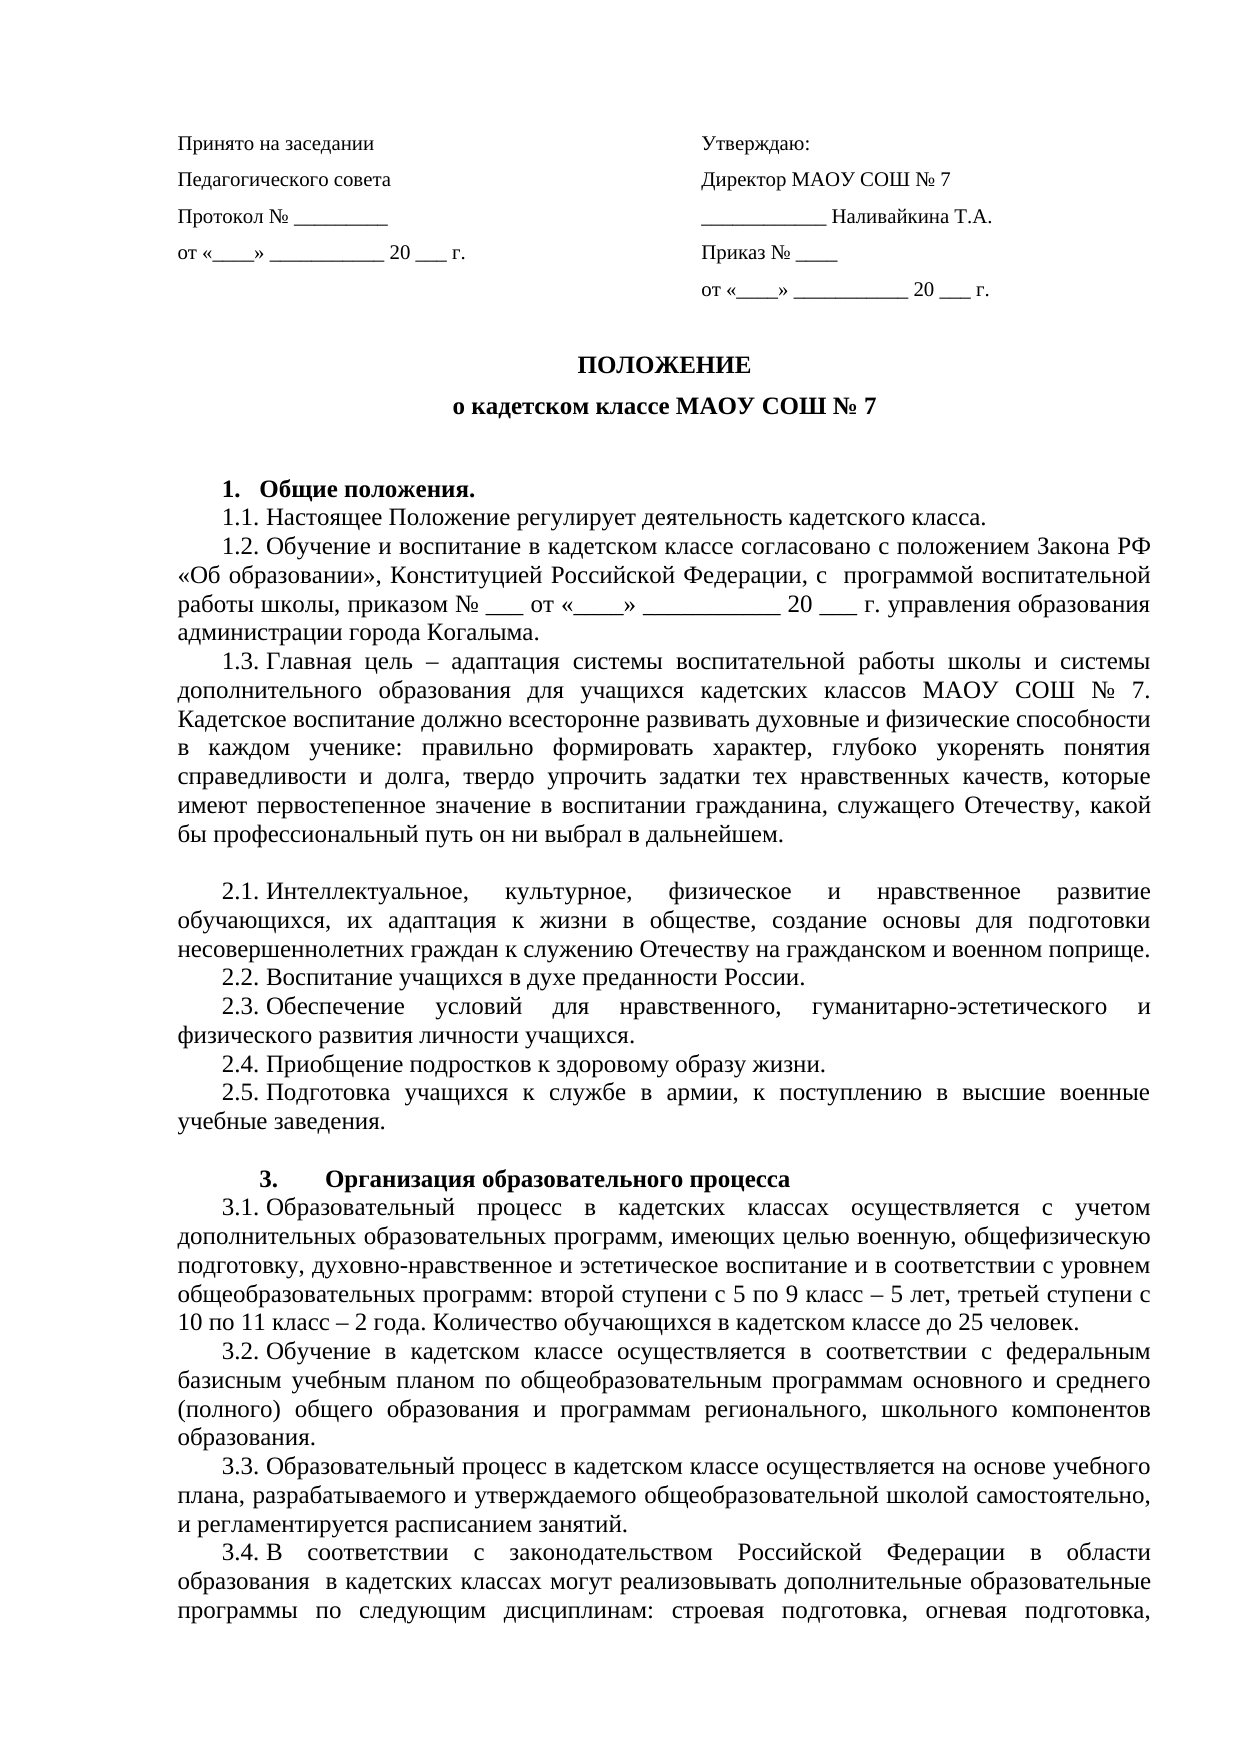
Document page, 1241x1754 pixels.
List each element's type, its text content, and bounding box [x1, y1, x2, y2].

list Образовательный процесс в кадетских классах осуществляется с учетом дополнительных образовательных программ, имеющих целью военную, общефизическую подготовку, духовно-нравственное и эстетическое воспитание и в соответствии с уровнем общеобразовательных программ: второй ступени с 5 по 9 класс – 5 лет, третьей ступени с 10 по 11 класс – 2 года. Количество обучающихся в кадетском классе до 25 человек. [177, 1192, 1152, 1336]
list Обучение и воспитание в кадетском классе согласовано с положением Закона РФ «Об образовании», Конституцией Российской Федерации, с программой воспитательной работы школы, приказом № ___ от «____» ___________ 20 ___ г. управления образования администрации города Когалыма. [177, 531, 1152, 646]
list Главная цель – адаптация системы воспитательной работы школы и системы дополнительного образования для учащихся кадетских классов МАОУ СОШ № 7. Кадетское воспитание должно всесторонне развивать духовные и физические способности в каждом ученике: правильно формировать характер, глубоко укоренять понятия справедливости и долга, твердо упрочить задатки тех нравственных качеств, которые имеют первостепенное значение в воспитании гражданина, служащего Отечеству, какой бы профессиональный путь он ни выбрал в дальнейшем. [177, 646, 1152, 847]
text Приказ № ____ [701, 240, 1152, 264]
list Настоящее Положение регулирует деятельность кадетского класса. [177, 502, 1152, 531]
list Подготовка учащихся к службе в армии, к поступлению в высшие военные учебные заведения. [177, 1077, 1152, 1135]
list Интеллектуальное, культурное, физическое и нравственное развитие обучающихся, их адаптация к жизни в обществе, создание основы для подготовки несовершеннолетних граждан к служению Отечеству на гражданском и военном поприще. [177, 876, 1152, 962]
list Воспитание учащихся в духе преданности России. [177, 962, 1152, 991]
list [177, 1537, 1152, 1624]
list Общие положения. [222, 474, 1152, 502]
text от «____» ___________ 20 ___ г. [701, 277, 1152, 301]
list Образовательный процесс в кадетском классе осуществляется на основе учебного плана, разрабатываемого и утверждаемого общеобразовательной школой самостоятельно, и регламентируется расписанием занятий. [177, 1451, 1152, 1537]
list Обучение в кадетском классе осуществляется в соответствии с федеральным базисным учебным планом по общеобразовательным программам основного и среднего (полного) общего образования и программам регионального, школьного компонентов образования. [177, 1336, 1152, 1451]
list Обеспечение условий для нравственного, гуманитарно-эстетического и физического развития личности учащихся. [177, 991, 1152, 1049]
text Принято на заседании [177, 131, 627, 155]
text Протокол № _________ [177, 204, 627, 228]
list Организация образовательного процесса [252, 1164, 1152, 1192]
text от «____» ___________ 20 ___ г. [177, 240, 627, 264]
text Утверждаю: [701, 131, 1152, 155]
text ____________ Наливайкина Т.А. [701, 204, 1152, 228]
list Приобщение подростков к здоровому образу жизни. [177, 1049, 1152, 1077]
text о кадетском классе МАОУ СОШ № 7 [177, 391, 1152, 420]
text Директор МАОУ СОШ № 7 [701, 167, 1152, 191]
text Педагогического совета [177, 167, 627, 191]
text ПОЛОЖЕНИЕ [177, 350, 1152, 379]
